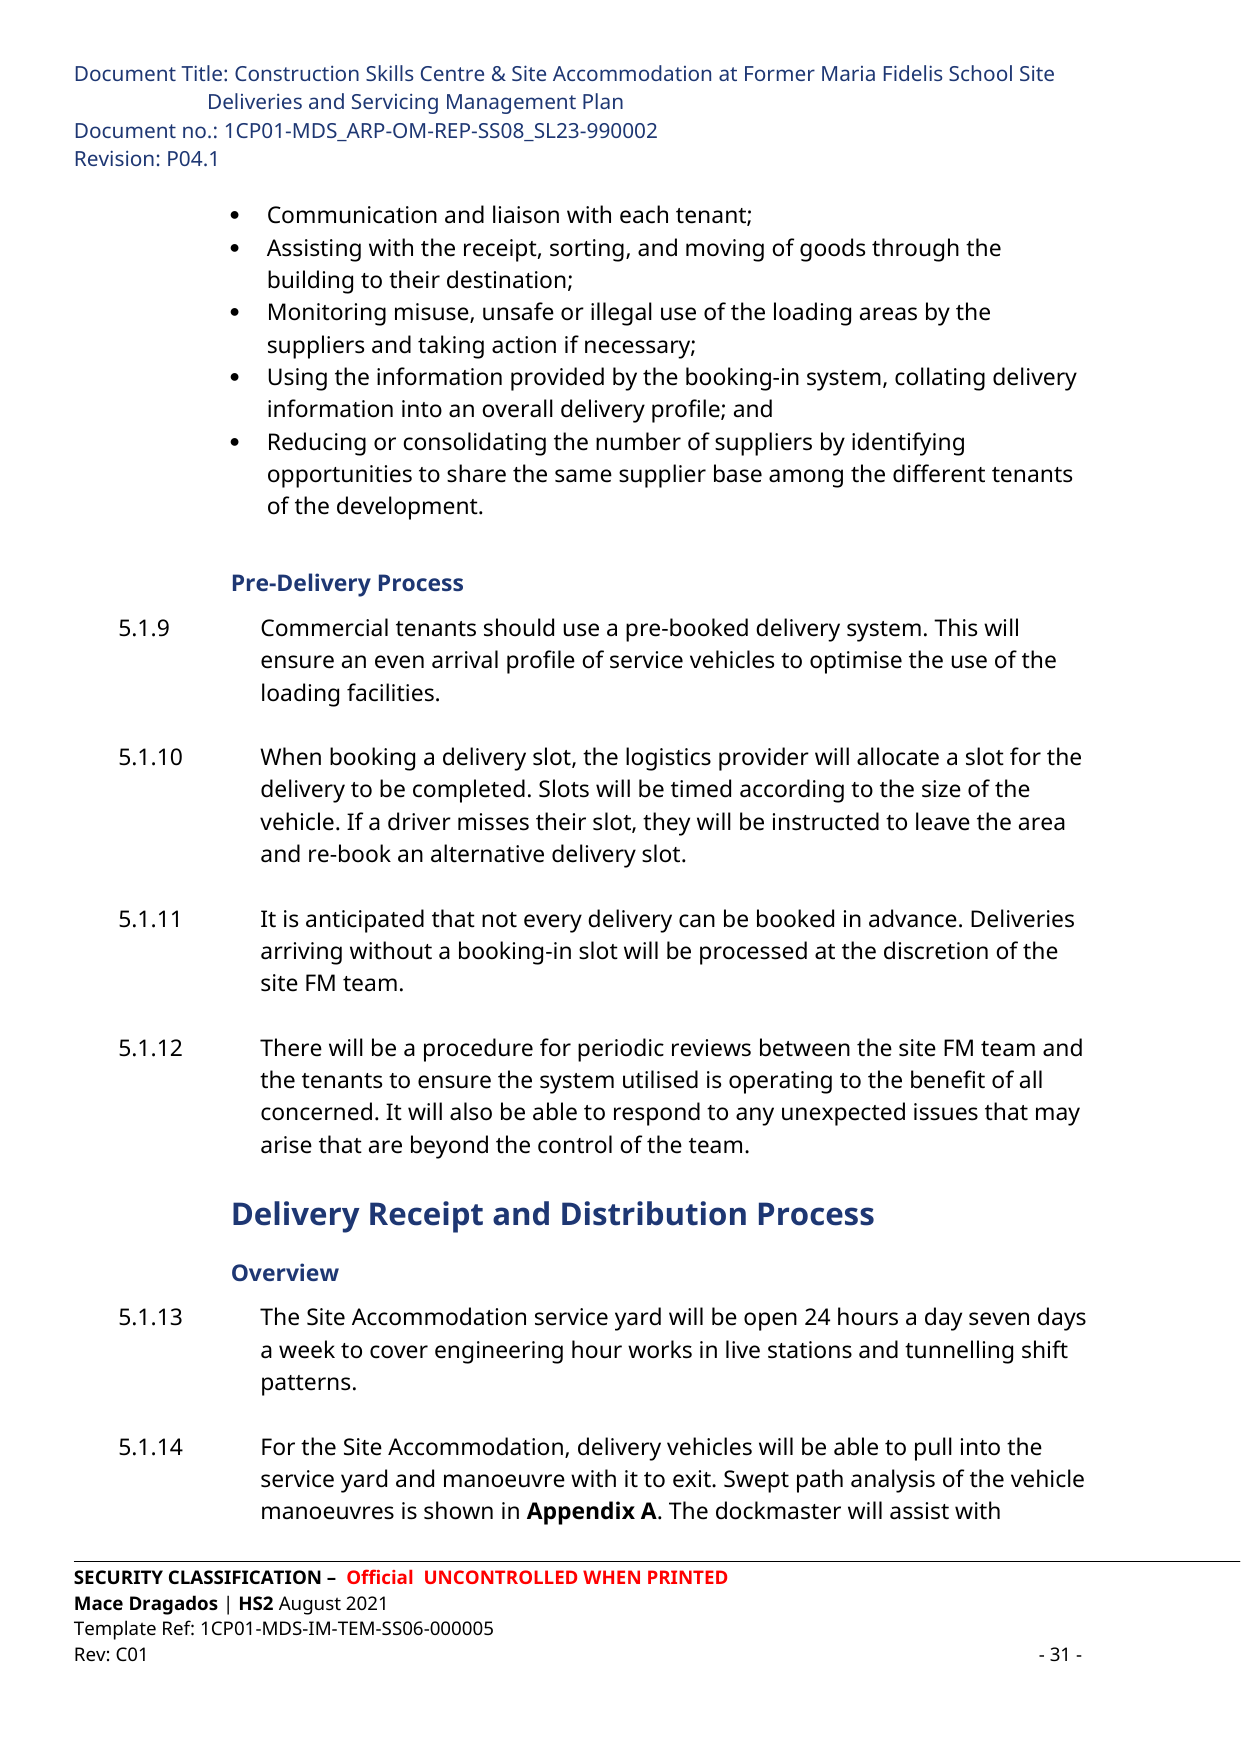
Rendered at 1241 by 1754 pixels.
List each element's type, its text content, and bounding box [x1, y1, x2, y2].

text It is anticipated that not every delivery can be booked in advance. Deliveries arriving without a booking-in slot will be processed at the discretion of the site FM team. [118, 901, 1092, 998]
list Monitoring misuse, unsafe or illegal use of the loading areas by the suppliers and taking action if necessary; [231, 295, 1092, 360]
text When booking a delivery slot, the logistics provider will allocate a slot for the delivery to be completed. Slots will be timed according to the size of the vehicle. If a driver misses their slot, they will be instructed to leave the area and re-book an alternative delivery slot. [118, 740, 1092, 869]
subtitle Pre-Delivery Process [231, 566, 1092, 598]
subtitle Delivery Receipt and Distribution Process [231, 1192, 1092, 1235]
list Communication and liaison with each tenant; [231, 198, 1092, 231]
text The Site Accommodation service yard will be open 24 hours a day seven days a week to cover engineering hour works in live stations and tunnelling shift patterns. [118, 1300, 1092, 1397]
list Using the information provided by the booking-in system, collating delivery information into an overall delivery profile; and [231, 360, 1092, 424]
subtitle Overview [231, 1256, 1092, 1288]
list Assisting with the receipt, sorting, and moving of goods through the building to their destination; [231, 231, 1092, 295]
text Commercial tenants should use a pre-booked delivery system. This will ensure an even arrival profile of service vehicles to optimise the use of the loading facilities. [118, 611, 1092, 708]
text There will be a procedure for periodic reviews between the site FM team and the tenants to ensure the system utilised is operating to the benefit of all concerned. It will also be able to respond to any unexpected issues that may arise that are beyond the control of the team. [118, 1031, 1092, 1160]
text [118, 1429, 1092, 1526]
list Reducing or consolidating the number of suppliers by identifying opportunities to share the same supplier base among the different tenants of the development. [231, 424, 1092, 521]
